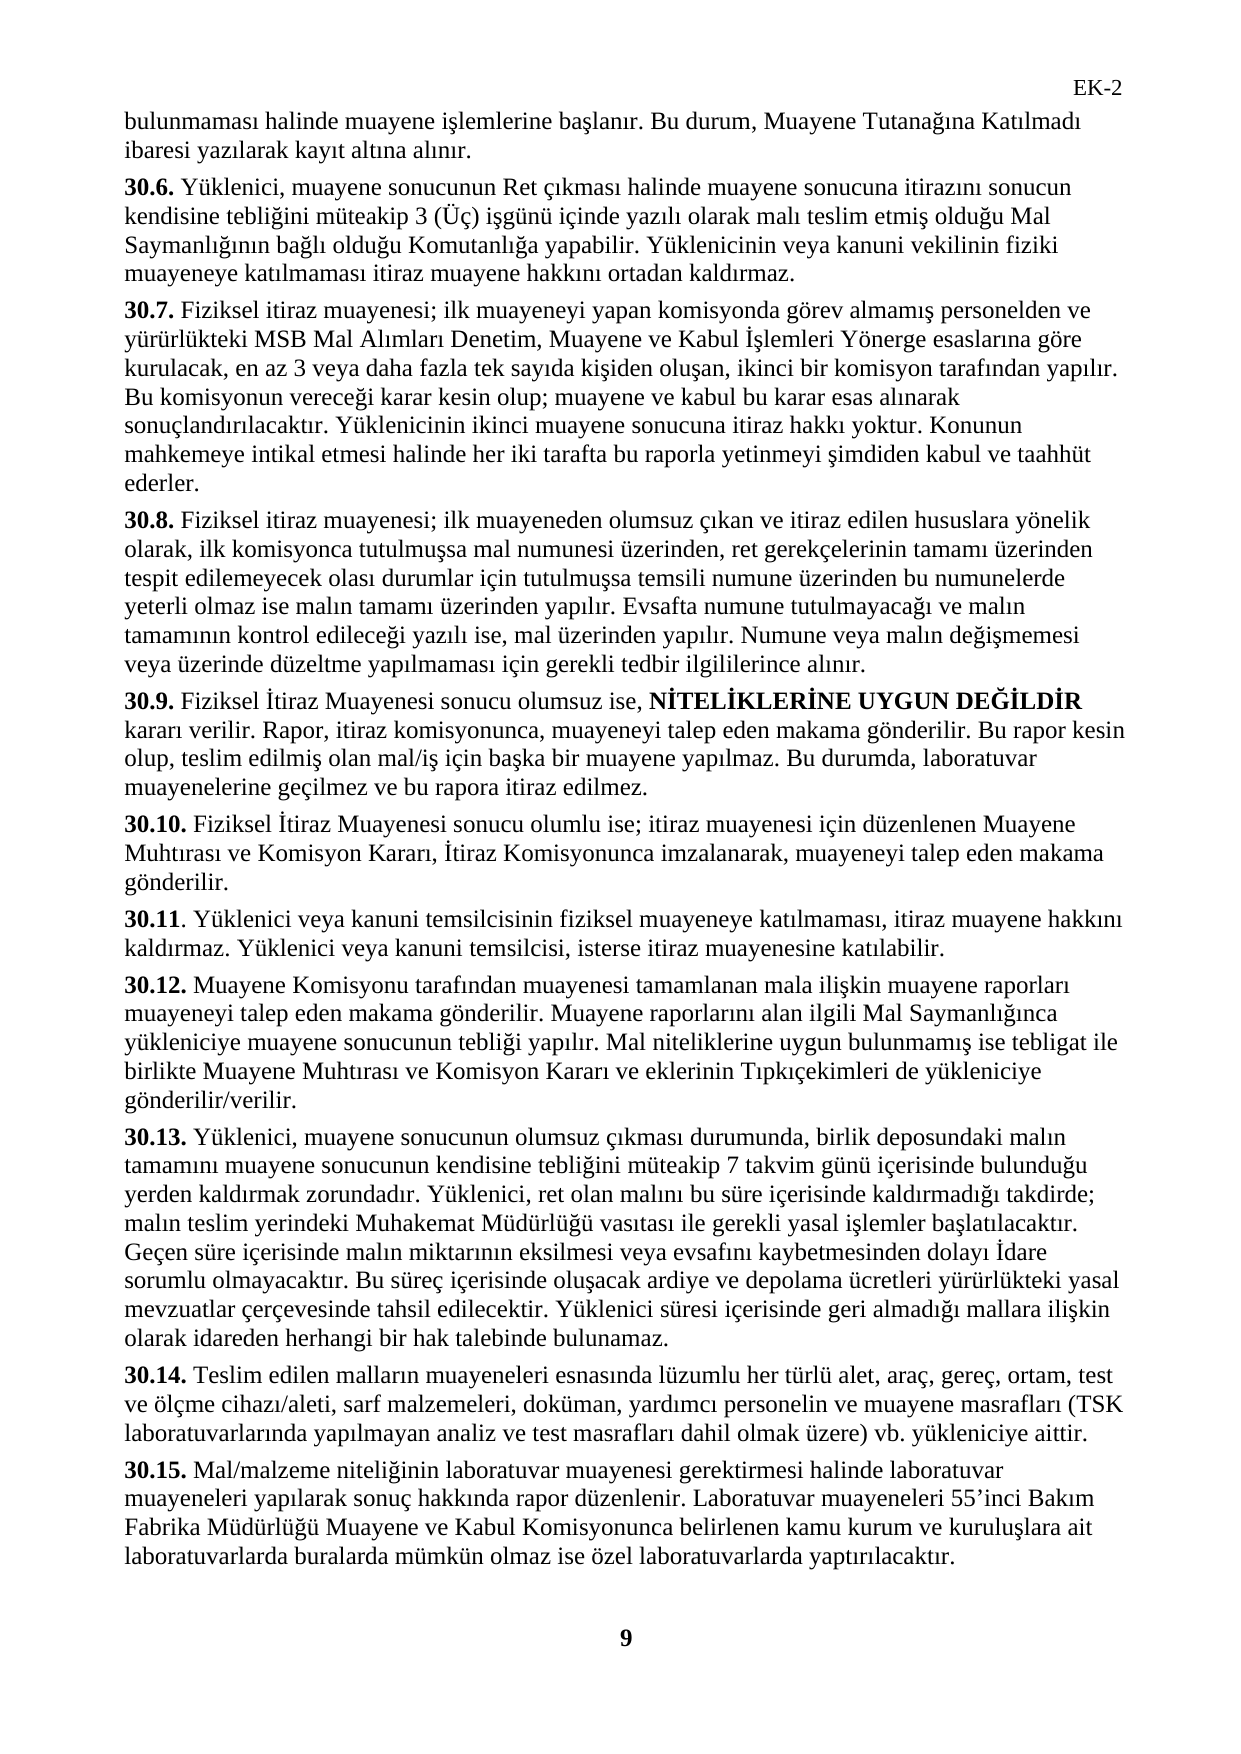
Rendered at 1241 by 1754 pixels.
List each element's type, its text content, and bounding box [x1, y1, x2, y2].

text 30.13. Yüklenici, muayene sonucunun olumsuz çıkması durumunda, birlik deposundaki malın tamamını muayene sonucunun kendisine tebliğini müteakip 7 takvim günü içerisinde bulunduğu yerden kaldırmak zorundadır. Yüklenici, ret olan malını bu süre içerisinde kaldırmadığı takdirde; malın teslim yerindeki Muhakemat Müdürlüğü vasıtası ile gerekli yasal işlemler başlatılacaktır. Geçen süre içerisinde malın miktarının eksilmesi veya evsafını kaybetmesinden dolayı İdare sorumlu olmayacaktır. Bu süreç içerisinde oluşacak ardiye ve depolama ücretleri yürürlükteki yasal mevzuatlar çerçevesinde tahsil edilecektir. Yüklenici süresi içerisinde geri almadığı mallara ilişkin olarak idareden herhangi bir hak talebinde bulunamaz. [124, 1122, 1128, 1352]
text 30.6. Yüklenici, muayene sonucunun Ret çıkması halinde muayene sonucuna itirazını sonucun kendisine tebliğini müteakip 3 (Üç) işgünü içinde yazılı olarak malı teslim etmiş olduğu Mal Saymanlığının bağlı olduğu Komutanlığa yapabilir. Yüklenicinin veya kanuni vekilinin fiziki muayeneye katılmaması itiraz muayene hakkını ortadan kaldırmaz. [124, 172, 1128, 287]
text 30.7. Fiziksel itiraz muayenesi; ilk muayeneyi yapan komisyonda görev almamış personelden ve yürürlükteki MSB Mal Alımları Denetim, Muayene ve Kabul İşlemleri Yönerge esaslarına göre kurulacak, en az 3 veya daha fazla tek sayıda kişiden oluşan, ikinci bir komisyon tarafından yapılır. Bu komisyonun vereceği karar kesin olup; muayene ve kabul bu karar esas alınarak sonuçlandırılacaktır. Yüklenicinin ikinci muayene sonucuna itiraz hakkı yoktur. Konunun mahkemeye intikal etmesi halinde her iki tarafta bu raporla yetinmeyi şimdiden kabul ve taahhüt ederler. [124, 296, 1128, 497]
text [124, 106, 1128, 164]
text 30.9. Fiziksel İtiraz Muayenesi sonucu olumsuz ise, NİTELİKLERİNE UYGUN DEĞİLDİR kararı verilir. Rapor, itiraz komisyonunca, muayeneyi talep eden makama gönderilir. Bu rapor kesin olup, teslim edilmiş olan mal/iş için başka bir muayene yapılmaz. Bu durumda, laboratuvar muayenelerine geçilmez ve bu rapora itiraz edilmez. [124, 686, 1128, 801]
text 30.8. Fiziksel itiraz muayenesi; ilk muayeneden olumsuz çıkan ve itiraz edilen hususlara yönelik olarak, ilk komisyonca tutulmuşsa mal numunesi üzerinden, ret gerekçelerinin tamamı üzerinden tespit edilemeyecek olası durumlar için tutulmuşsa temsili numune üzerinden bu numunelerde yeterli olmaz ise malın tamamı üzerinden yapılır. Evsafta numune tutulmayacağı ve malın tamamının kontrol edileceği yazılı ise, mal üzerinden yapılır. Numune veya malın değişmemesi veya üzerinde düzeltme yapılmaması için gerekli tedbir ilgililerince alınır. [124, 505, 1128, 678]
text 30.14. Teslim edilen malların muayeneleri esnasında lüzumlu her türlü alet, araç, gereç, ortam, test ve ölçme cihazı/aleti, sarf malzemeleri, doküman, yardımcı personelin ve muayene masrafları (TSK laboratuvarlarında yapılmayan analiz ve test masrafları dahil olmak üzere) vb. yükleniciye aittir. [124, 1360, 1128, 1446]
text 30.10. Fiziksel İtiraz Muayenesi sonucu olumlu ise; itiraz muayenesi için düzenlenen Muayene Muhtırası ve Komisyon Kararı, İtiraz Komisyonunca imzalanarak, muayeneyi talep eden makama gönderilir. [124, 809, 1128, 896]
text 30.11. Yüklenici veya kanuni temsilcisinin fiziksel muayeneye katılmaması, itiraz muayene hakkını kaldırmaz. Yüklenici veya kanuni temsilcisi, isterse itiraz muayenesine katılabilir. [124, 904, 1128, 961]
text 30.15. Mal/malzeme niteliğinin laboratuvar muayenesi gerektirmesi halinde laboratuvar muayeneleri yapılarak sonuç hakkında rapor düzenlenir. Laboratuvar muayeneleri 55’inci Bakım Fabrika Müdürlüğü Muayene ve Kabul Komisyonunca belirlenen kamu kurum ve kuruluşlara ait laboratuvarlarda buralarda mümkün olmaz ise özel laboratuvarlarda yaptırılacaktır. [124, 1455, 1128, 1570]
text 30.12. Muayene Komisyonu tarafından muayenesi tamamlanan mala ilişkin muayene raporları muayeneyi talep eden makama gönderilir. Muayene raporlarını alan ilgili Mal Saymanlığınca yükleniciye muayene sonucunun tebliği yapılır. Mal niteliklerine uygun bulunmamış ise tebligat ile birlikte Muayene Muhtırası ve Komisyon Kararı ve eklerinin Tıpkıçekimleri de yükleniciye gönderilir/verilir. [124, 970, 1128, 1113]
